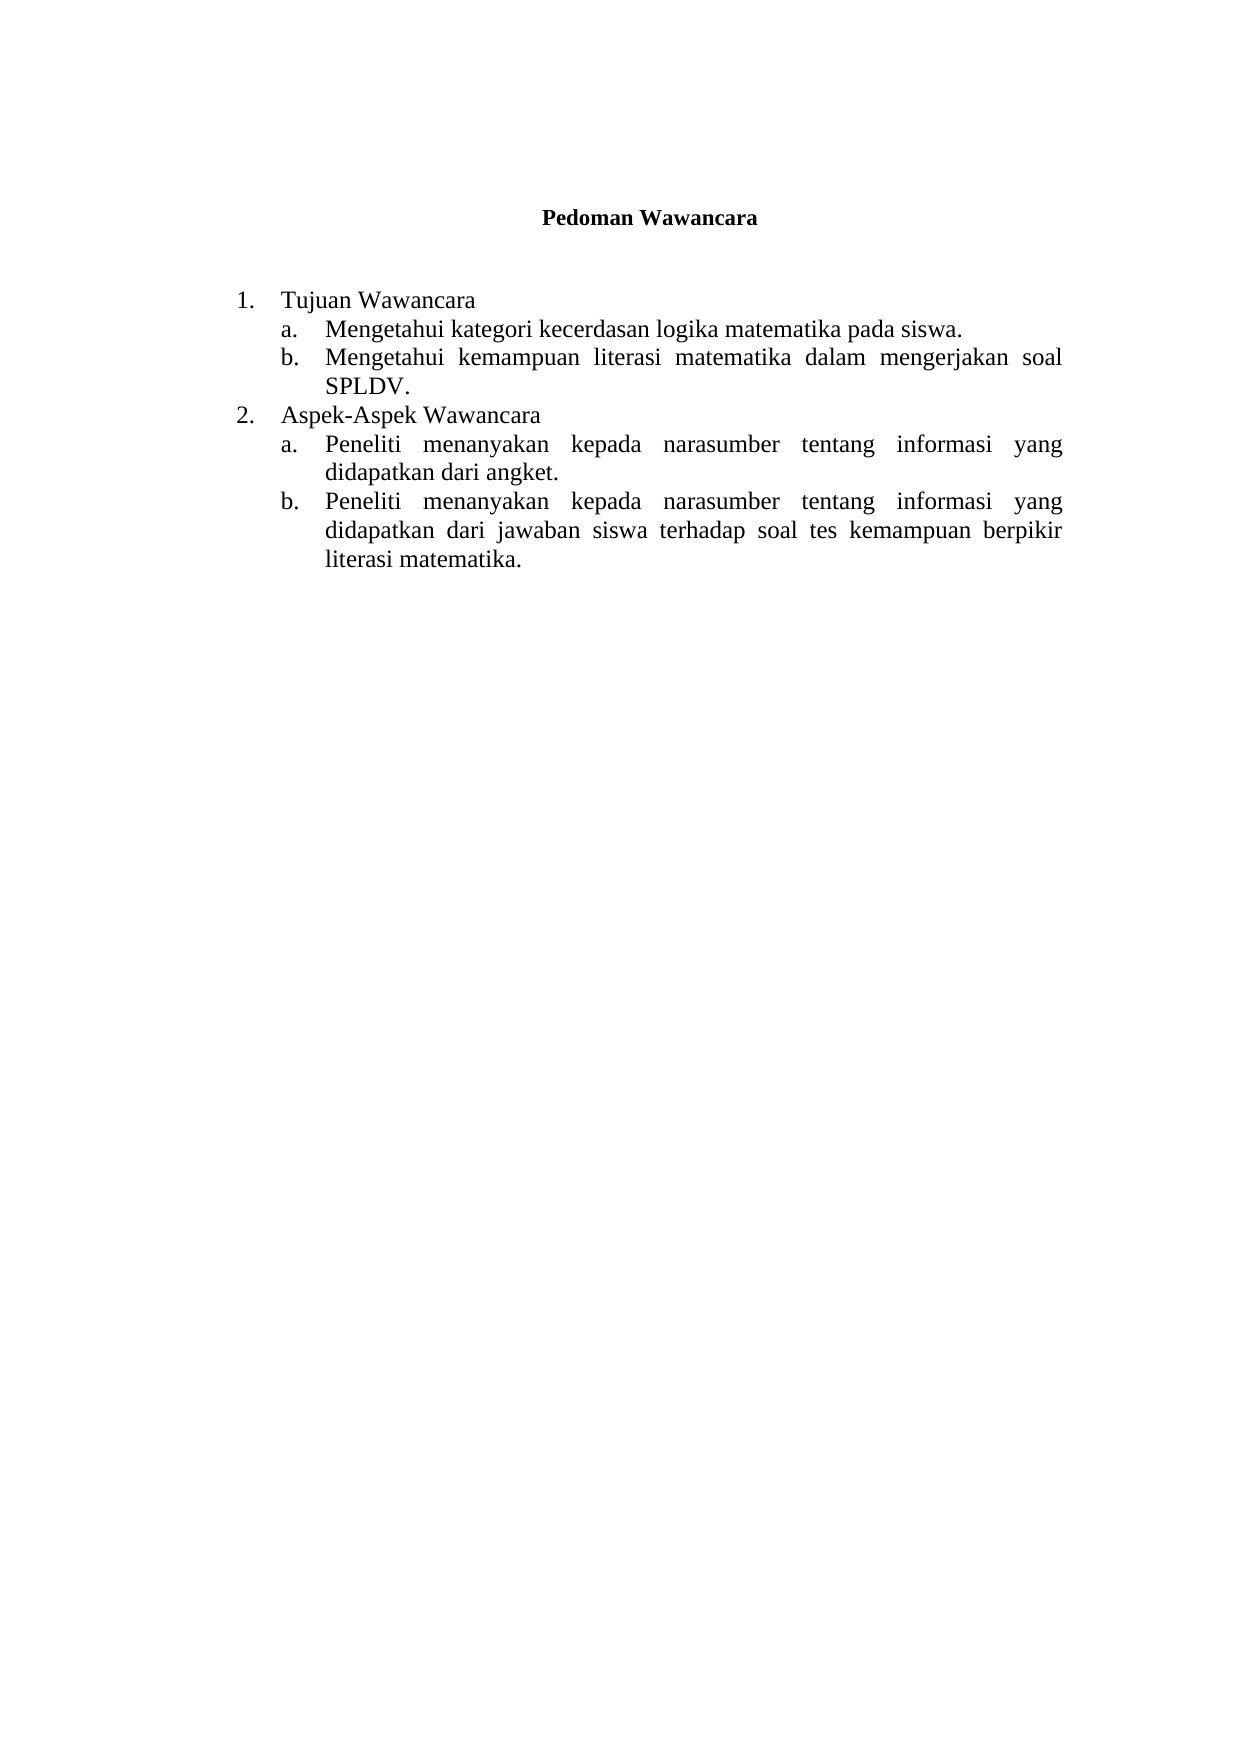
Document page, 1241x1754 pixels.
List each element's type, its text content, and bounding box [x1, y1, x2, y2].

text Pedoman Wawancara [236, 203, 1063, 230]
list Aspek-Aspek Wawancara [236, 400, 1063, 429]
list Mengetahui kemampuan literasi matematika dalam mengerjakan soal SPLDV. [281, 342, 1063, 400]
list Tujuan Wawancara [236, 285, 1063, 314]
list Peneliti menanyakan kepada narasumber tentang informasi yang didapatkan dari angket. [281, 429, 1063, 486]
list Peneliti menanyakan kepada narasumber tentang informasi yang didapatkan dari jawaban siswa terhadap soal tes kemampuan berpikir literasi matematika. [281, 486, 1063, 572]
list Mengetahui kategori kecerdasan logika matematika pada siswa. [281, 314, 1063, 342]
